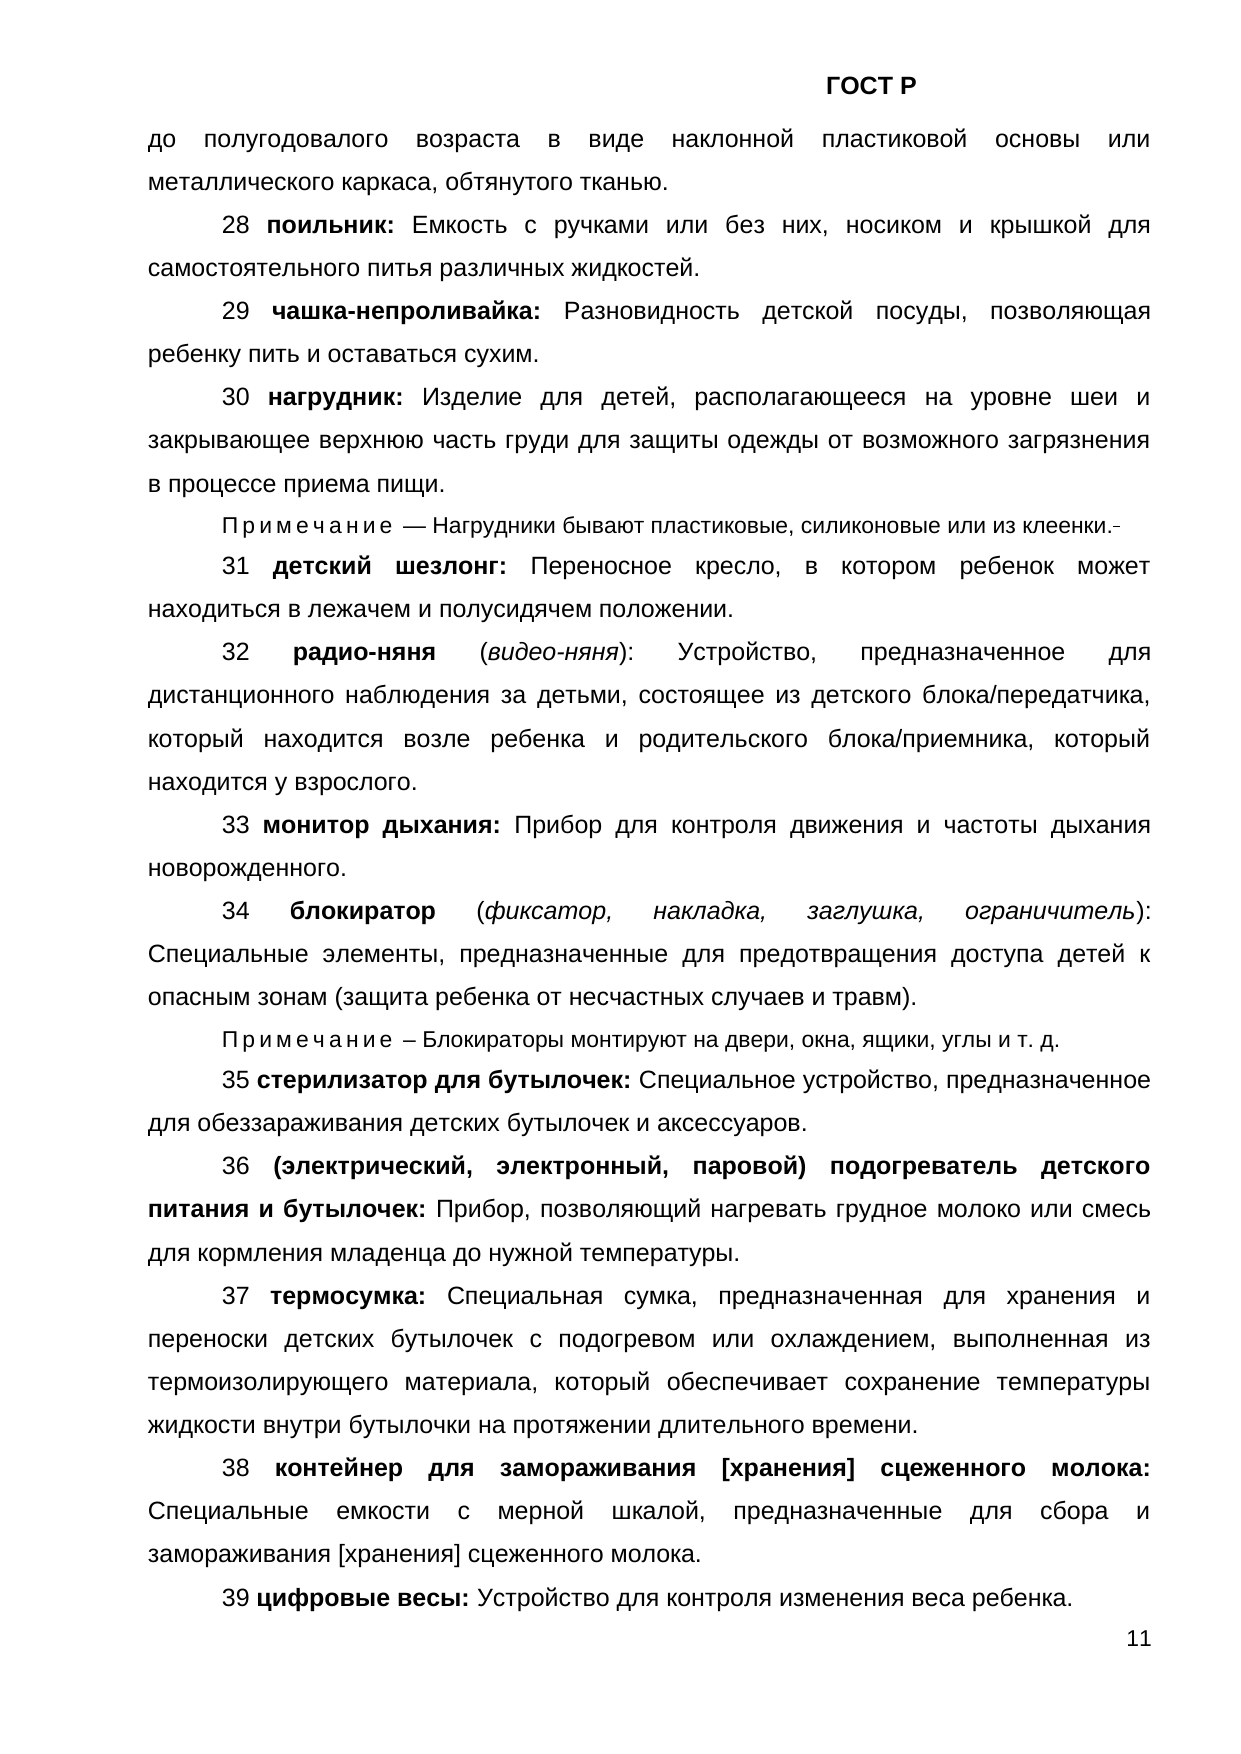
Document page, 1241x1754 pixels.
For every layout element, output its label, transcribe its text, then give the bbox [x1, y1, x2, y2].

text 36 (электрический, электронный, паровой) подогреватель детского питания и бутылочек: Прибор, позволяющий нагревать грудное молоко или смесь для кормления младенца до нужной температуры. [148, 1151, 1152, 1266]
text 39 цифровые весы: Устройство для контроля изменения веса ребенка. [148, 1582, 1152, 1611]
text 38 контейнер для замораживания [хранения] сцеженного молока: Специальные емкости с мерной шкалой, предназначенные для сбора и замораживания [хранения] сцеженного молока. [148, 1453, 1152, 1568]
text Примечание – Блокираторы монтируют на двери, окна, ящики, углы и т. д. [148, 1026, 1152, 1052]
text 30 нагрудник: Изделие для детей, располагающееся на уровне шеи и закрывающее верхнюю часть груди для защиты одежды от возможного загрязнения в процессе приема пищи. [148, 382, 1152, 497]
text 37 термосумка: Специальная сумка, предназначенная для хранения и переноски детских бутылочек с подогревом или охлаждением, выполненная из термоизолирующего материала, который обеспечивает сохранение температуры жидкости внутри бутылочки на протяжении длительного времени. [148, 1281, 1152, 1439]
text 29 чашка-непроливайка: Разновидность детской посуды, позволяющая ребенку пить и оставаться сухим. [148, 296, 1152, 368]
text 32 радио-няня (видео-няня): Устройство, предназначенное для дистанционного наблюдения за детьми, состоящее из детского блока/передатчика, который находится возле ребенка и родительского блока/приемника, который находится у взрослого. [148, 637, 1152, 796]
text 33 монитор дыхания: Прибор для контроля движения и частоты дыхания новорожденного. [148, 810, 1152, 882]
text Примечание — Нагрудники бывают пластиковые, силиконовые или из клеенки. [148, 512, 1152, 538]
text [148, 123, 1152, 195]
text 34 блокиратор (фиксатор, накладка, заглушка, ограничитель): Специальные элементы, предназначенные для предотвращения доступа детей к опасным зонам (защита ребенка от несчастных случаев и травм). [148, 896, 1152, 1011]
text 35 стерилизатор для бутылочек: Специальное устройство, предназначенное для обеззараживания детских бутылочек и аксессуаров. [148, 1065, 1152, 1137]
text 28 поильник: Емкость с ручками или без них, носиком и крышкой для самостоятельного питья различных жидкостей. [148, 210, 1152, 282]
text 31 детский шезлонг: Переносное кресло, в котором ребенок может находиться в лежачем и полусидячем положении. [148, 551, 1152, 623]
